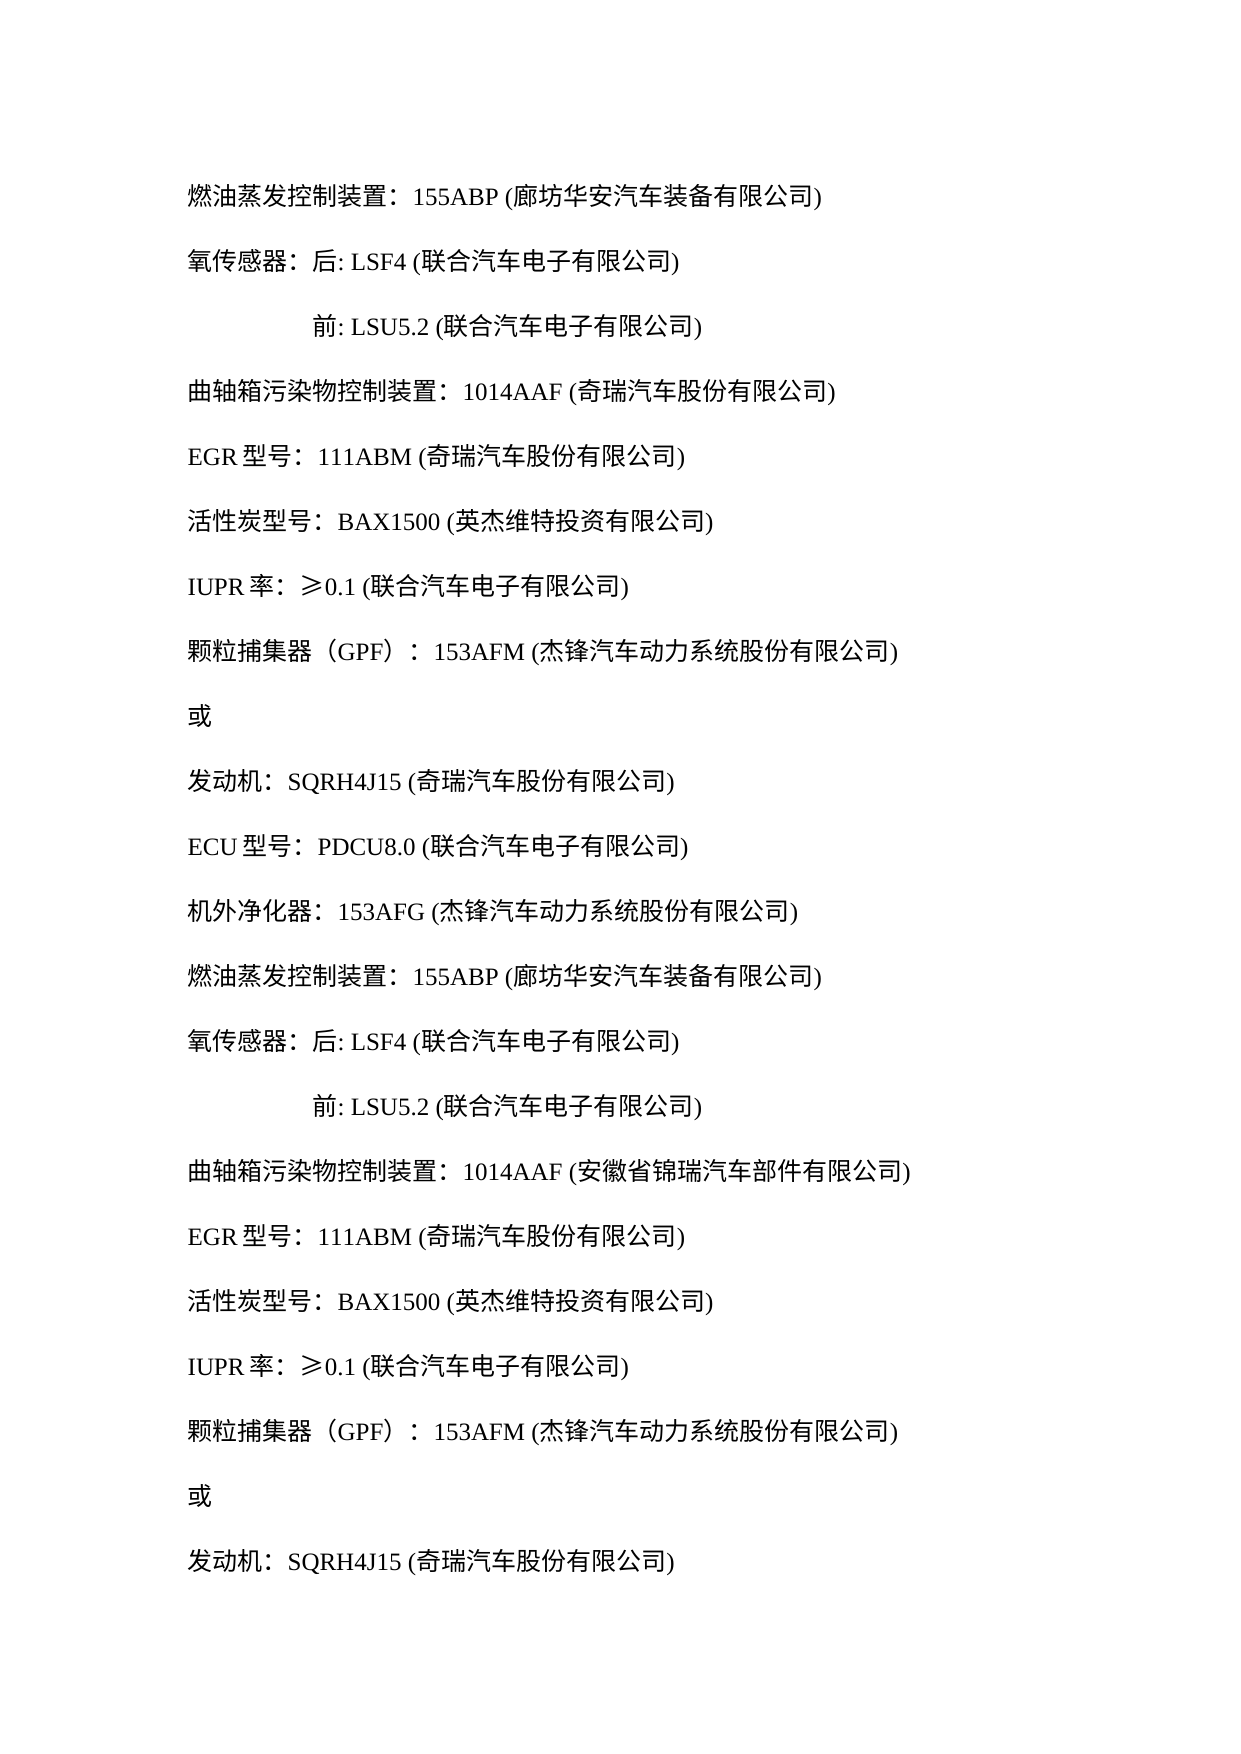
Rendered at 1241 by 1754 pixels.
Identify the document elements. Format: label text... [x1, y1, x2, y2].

text 燃油蒸发控制装置：155ABP (廊坊华安汽车装备有限公司) [187, 942, 1053, 1007]
text 氧传感器：后: LSF4 (联合汽车电子有限公司) [187, 1007, 1053, 1072]
text 机外净化器：153AFG (杰锋汽车动力系统股份有限公司) [187, 877, 1053, 942]
text 或 [187, 1462, 1053, 1527]
text 发动机：SQRH4J15 (奇瑞汽车股份有限公司) [187, 1527, 1053, 1592]
text 颗粒捕集器（GPF）：153AFM (杰锋汽车动力系统股份有限公司) [187, 1397, 1053, 1462]
text 曲轴箱污染物控制装置：1014AAF (安徽省锦瑞汽车部件有限公司) [187, 1137, 1053, 1202]
text ECU型号：PDCU8.0 (联合汽车电子有限公司) [187, 812, 1053, 877]
text EGR型号：111ABM (奇瑞汽车股份有限公司) [187, 422, 1053, 487]
text 燃油蒸发控制装置：155ABP (廊坊华安汽车装备有限公司) [187, 162, 1053, 227]
text 颗粒捕集器（GPF）：153AFM (杰锋汽车动力系统股份有限公司) [187, 617, 1053, 682]
text EGR型号：111ABM (奇瑞汽车股份有限公司) [187, 1202, 1053, 1267]
text 氧传感器：后: LSF4 (联合汽车电子有限公司) [187, 227, 1053, 292]
text 前: LSU5.2 (联合汽车电子有限公司) [187, 292, 1053, 357]
text 曲轴箱污染物控制装置：1014AAF (奇瑞汽车股份有限公司) [187, 357, 1053, 422]
text 或 [187, 682, 1053, 747]
text IUPR率：≥0.1 (联合汽车电子有限公司) [187, 1332, 1053, 1397]
text IUPR率：≥0.1 (联合汽车电子有限公司) [187, 552, 1053, 617]
text 活性炭型号：BAX1500 (英杰维特投资有限公司) [187, 1267, 1053, 1332]
text 发动机：SQRH4J15 (奇瑞汽车股份有限公司) [187, 747, 1053, 812]
text 前: LSU5.2 (联合汽车电子有限公司) [187, 1072, 1053, 1137]
text 活性炭型号：BAX1500 (英杰维特投资有限公司) [187, 487, 1053, 552]
